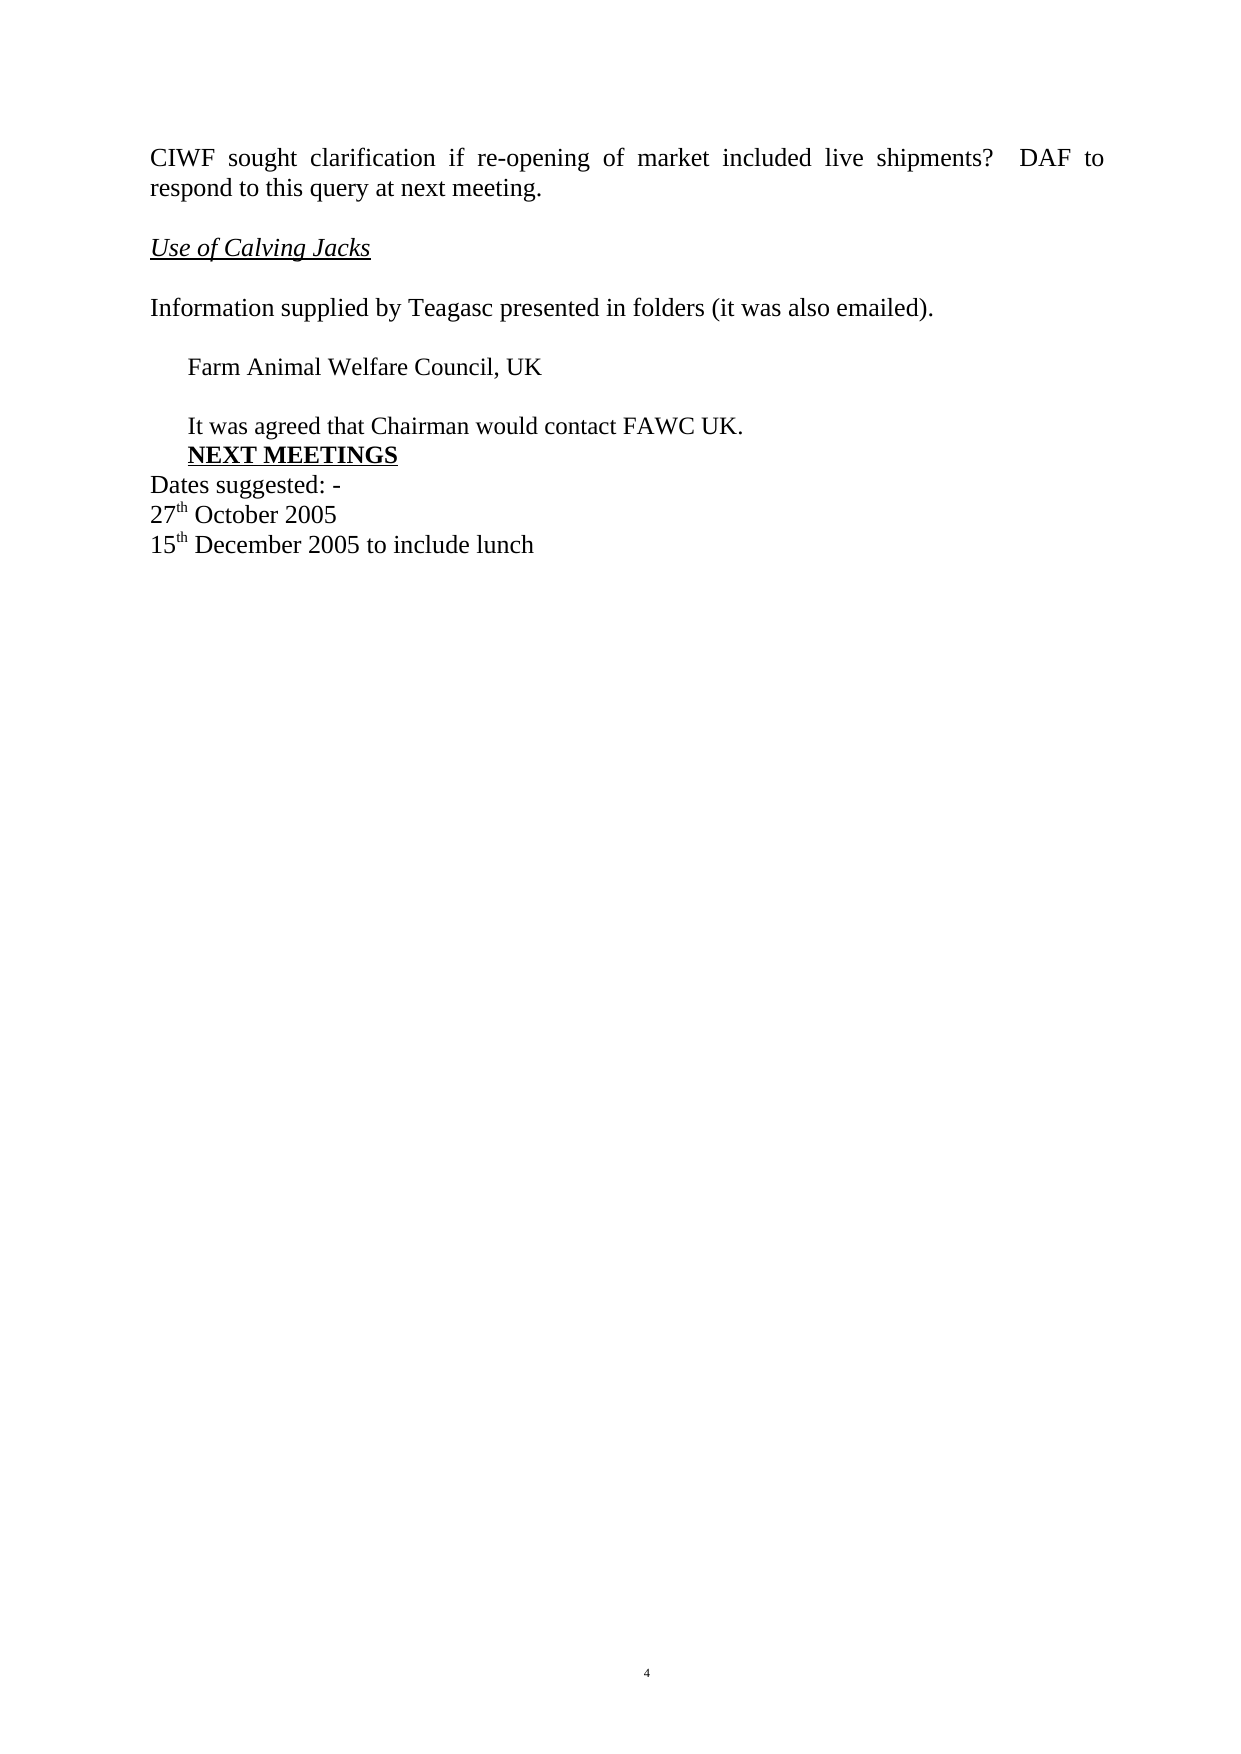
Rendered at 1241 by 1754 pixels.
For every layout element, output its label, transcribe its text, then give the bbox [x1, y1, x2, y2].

text CIWF sought clarification if re-opening of market included live shipments? DAF to respond to this query at next meeting. [150, 142, 1106, 202]
text Use of Calving Jacks [150, 232, 1106, 262]
text 27th October 2005 [150, 499, 1106, 529]
text Information supplied by Teagasc presented in folders (it was also emailed). [150, 292, 1106, 322]
text It was agreed that Chairman would contact FAWC UK. [187, 411, 1106, 440]
subtitle NEXT MEETINGS [187, 440, 1106, 469]
text Farm Animal Welfare Council, UK [187, 352, 1106, 381]
text 15th December 2005 to include lunch [150, 529, 1106, 559]
text Dates suggested: - [150, 469, 1106, 499]
